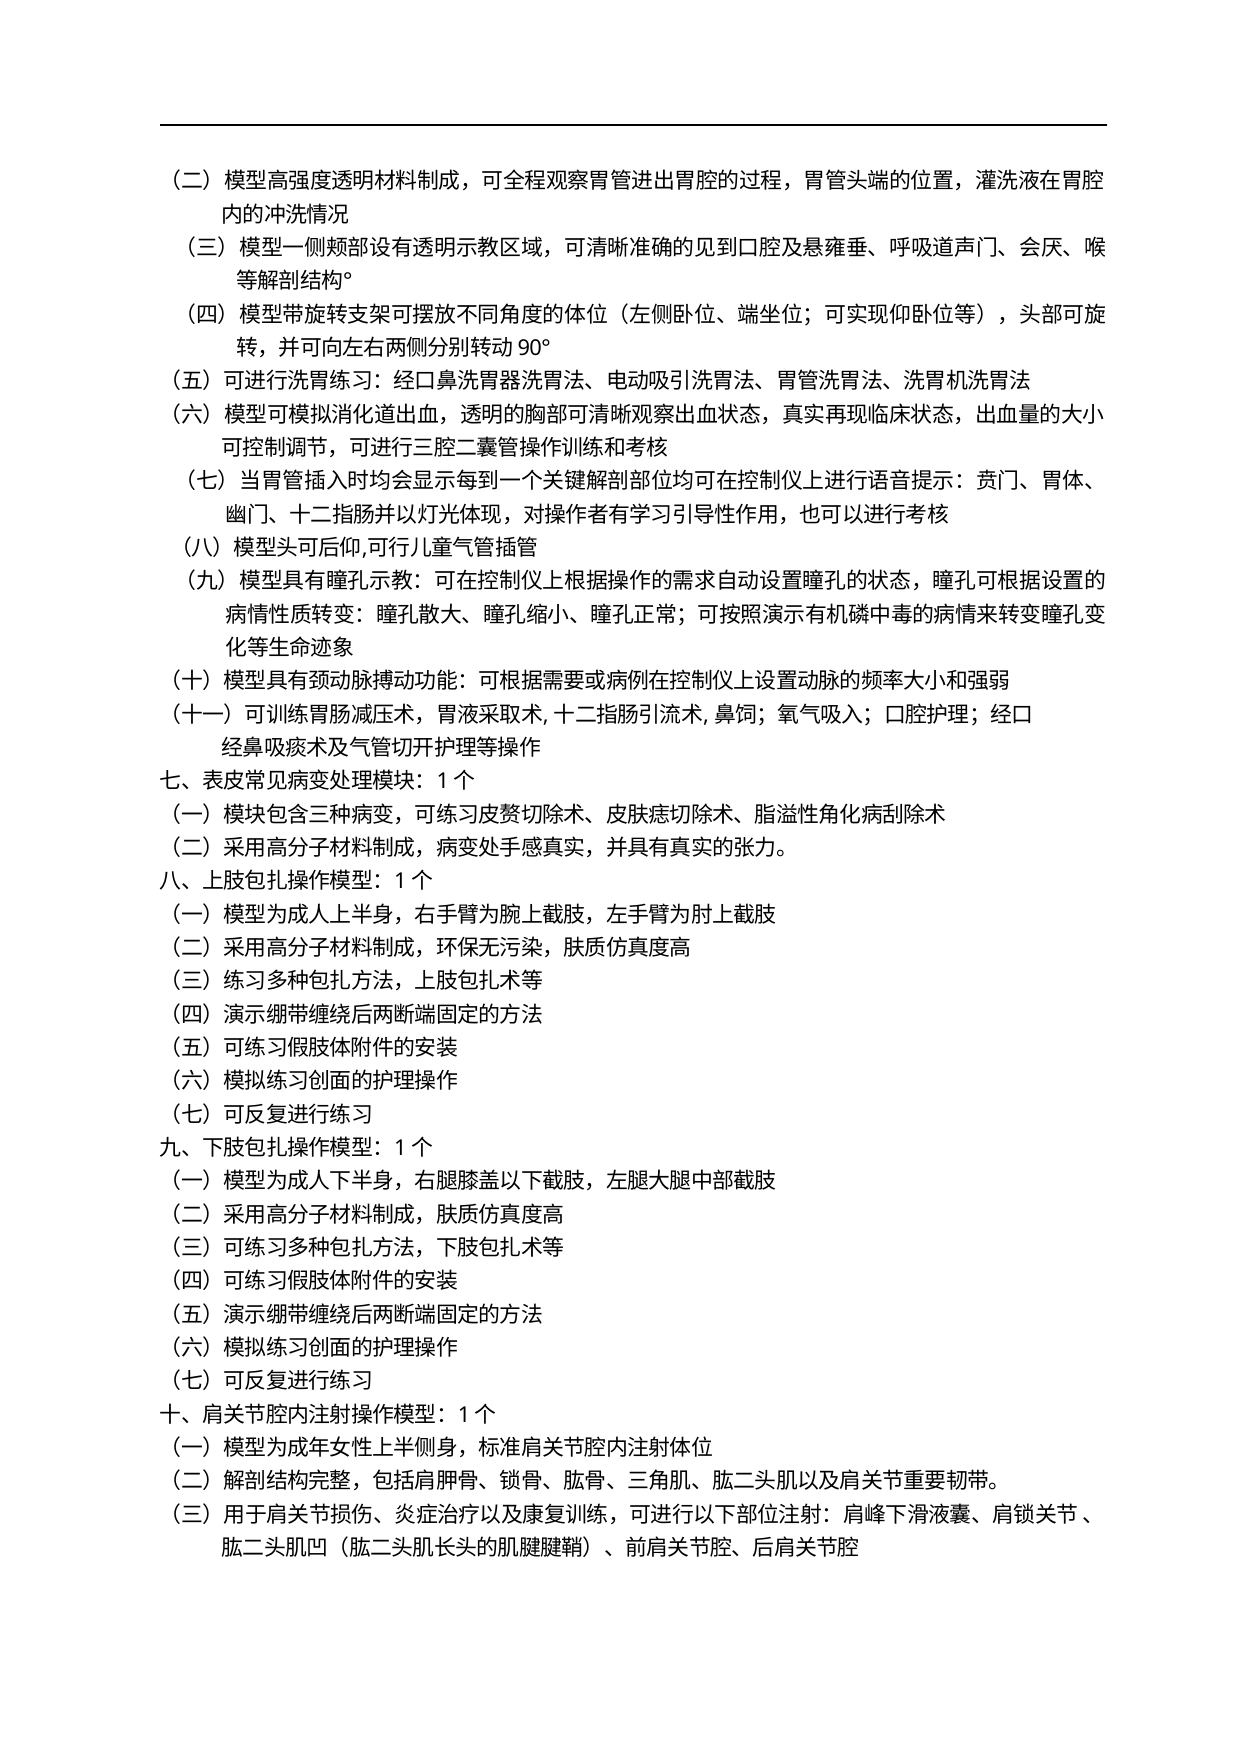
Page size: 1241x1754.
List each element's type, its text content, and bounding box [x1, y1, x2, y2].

text 八、上肢包扎操作模型：1个 [159, 862, 1107, 895]
text （七）可反复进行练习 [159, 1362, 1107, 1395]
text （四）演示绷带缠绕后两断端固定的方法 [159, 995, 1107, 1029]
text （三）练习多种包扎方法，上肢包扎术等 [159, 962, 1107, 995]
text （六）模型可模拟消化道出血，透明的胸部可清晰观察出血状态，真实再现临床状态，出血量的大小可控制调节，可进行三腔二囊管操作训练和考核 [159, 395, 1107, 462]
text （一）模型为成年女性上半侧身，标准肩关节腔内注射体位 [159, 1429, 1107, 1462]
text （四）可练习假肢体附件的安装 [159, 1262, 1107, 1295]
text 经鼻吸痰术及气管切开护理等操作 [159, 729, 1107, 762]
text （二）采用高分子材料制成，环保无污染，肤质仿真度高 [159, 929, 1107, 962]
text （十）模型具有颈动脉搏动功能：可根据需要或病例在控制仪上设置动脉的频率大小和强弱 [159, 662, 1107, 695]
text （六）模拟练习创面的护理操作 [159, 1062, 1107, 1095]
text （二）采用高分子材料制成，病变处手感真实，并具有真实的张力。 [159, 829, 1107, 862]
text （一）模型为成人下半身，右腿膝盖以下截肢，左腿大腿中部截肢 [159, 1162, 1107, 1195]
text 七、表皮常见病变处理模块：1个 [159, 762, 1107, 795]
text （一）模块包含三种病变，可练习皮赘切除术、皮肤痣切除术、脂溢性角化病刮除术 [159, 795, 1107, 829]
text （五）可练习假肢体附件的安装 [159, 1029, 1107, 1062]
text （四）模型带旋转支架可摆放不同角度的体位（左侧卧位、端坐位；可实现仰卧位等），头部可旋转，并可向左右两侧分别转动90° [174, 295, 1107, 362]
text （六）模拟练习创面的护理操作 [159, 1329, 1107, 1362]
text （三）可练习多种包扎方法，下肢包扎术等 [159, 1229, 1107, 1262]
text （一）模型为成人上半身，右手臂为腕上截肢，左手臂为肘上截肢 [159, 895, 1107, 929]
text （二）模型高强度透明材料制成，可全程观察胃管进出胃腔的过程，胃管头端的位置，灌洗液在胃腔内的冲洗情况 [159, 162, 1107, 229]
text 九、下肢包扎操作模型：1个 [159, 1129, 1107, 1162]
text （七）可反复进行练习 [159, 1095, 1107, 1129]
text （五）可进行洗胃练习：经口鼻洗胃器洗胃法、电动吸引洗胃法、胃管洗胃法、洗胃机洗胃法 [159, 362, 1107, 395]
text （十一）可训练胃肠减压术，胃液采取术, 十二指肠引流术, 鼻饲；氧气吸入；口腔护理；经口 [159, 695, 1107, 729]
text （七）当胃管插入时均会显示每到一个关键解剖部位均可在控制仪上进行语音提示：贲门、胃体、幽门、十二指肠并以灯光体现，对操作者有学习引导性作用，也可以进行考核 [174, 462, 1107, 529]
text 十、肩关节腔内注射操作模型：1个 [159, 1395, 1107, 1429]
text （八）模型头可后仰,可行儿童气管插管 [159, 529, 1107, 562]
text （九）模型具有瞳孔示教：可在控制仪上根据操作的需求自动设置瞳孔的状态，瞳孔可根据设置的病情性质转变：瞳孔散大、瞳孔缩小、瞳孔正常；可按照演示有机磷中毒的病情来转变瞳孔变化等生命迹象 [174, 562, 1107, 662]
text （三）用于肩关节损伤、炎症治疗以及康复训练，可进行以下部位注射：肩峰下滑液囊、肩锁关节 、肱二头肌凹（肱二头肌长头的肌腱腱鞘）、前肩关节腔、后肩关节腔 [159, 1495, 1107, 1562]
text （三）模型一侧颊部设有透明示教区域，可清晰准确的见到口腔及悬雍垂、呼吸道声门、会厌、喉等解剖结构° [174, 229, 1107, 295]
text （二）采用高分子材料制成，肤质仿真度高 [159, 1195, 1107, 1229]
text （二）解剖结构完整，包括肩胛骨、锁骨、肱骨、三角肌、肱二头肌以及肩关节重要韧带。 [159, 1462, 1107, 1495]
text （五）演示绷带缠绕后两断端固定的方法 [159, 1295, 1107, 1329]
